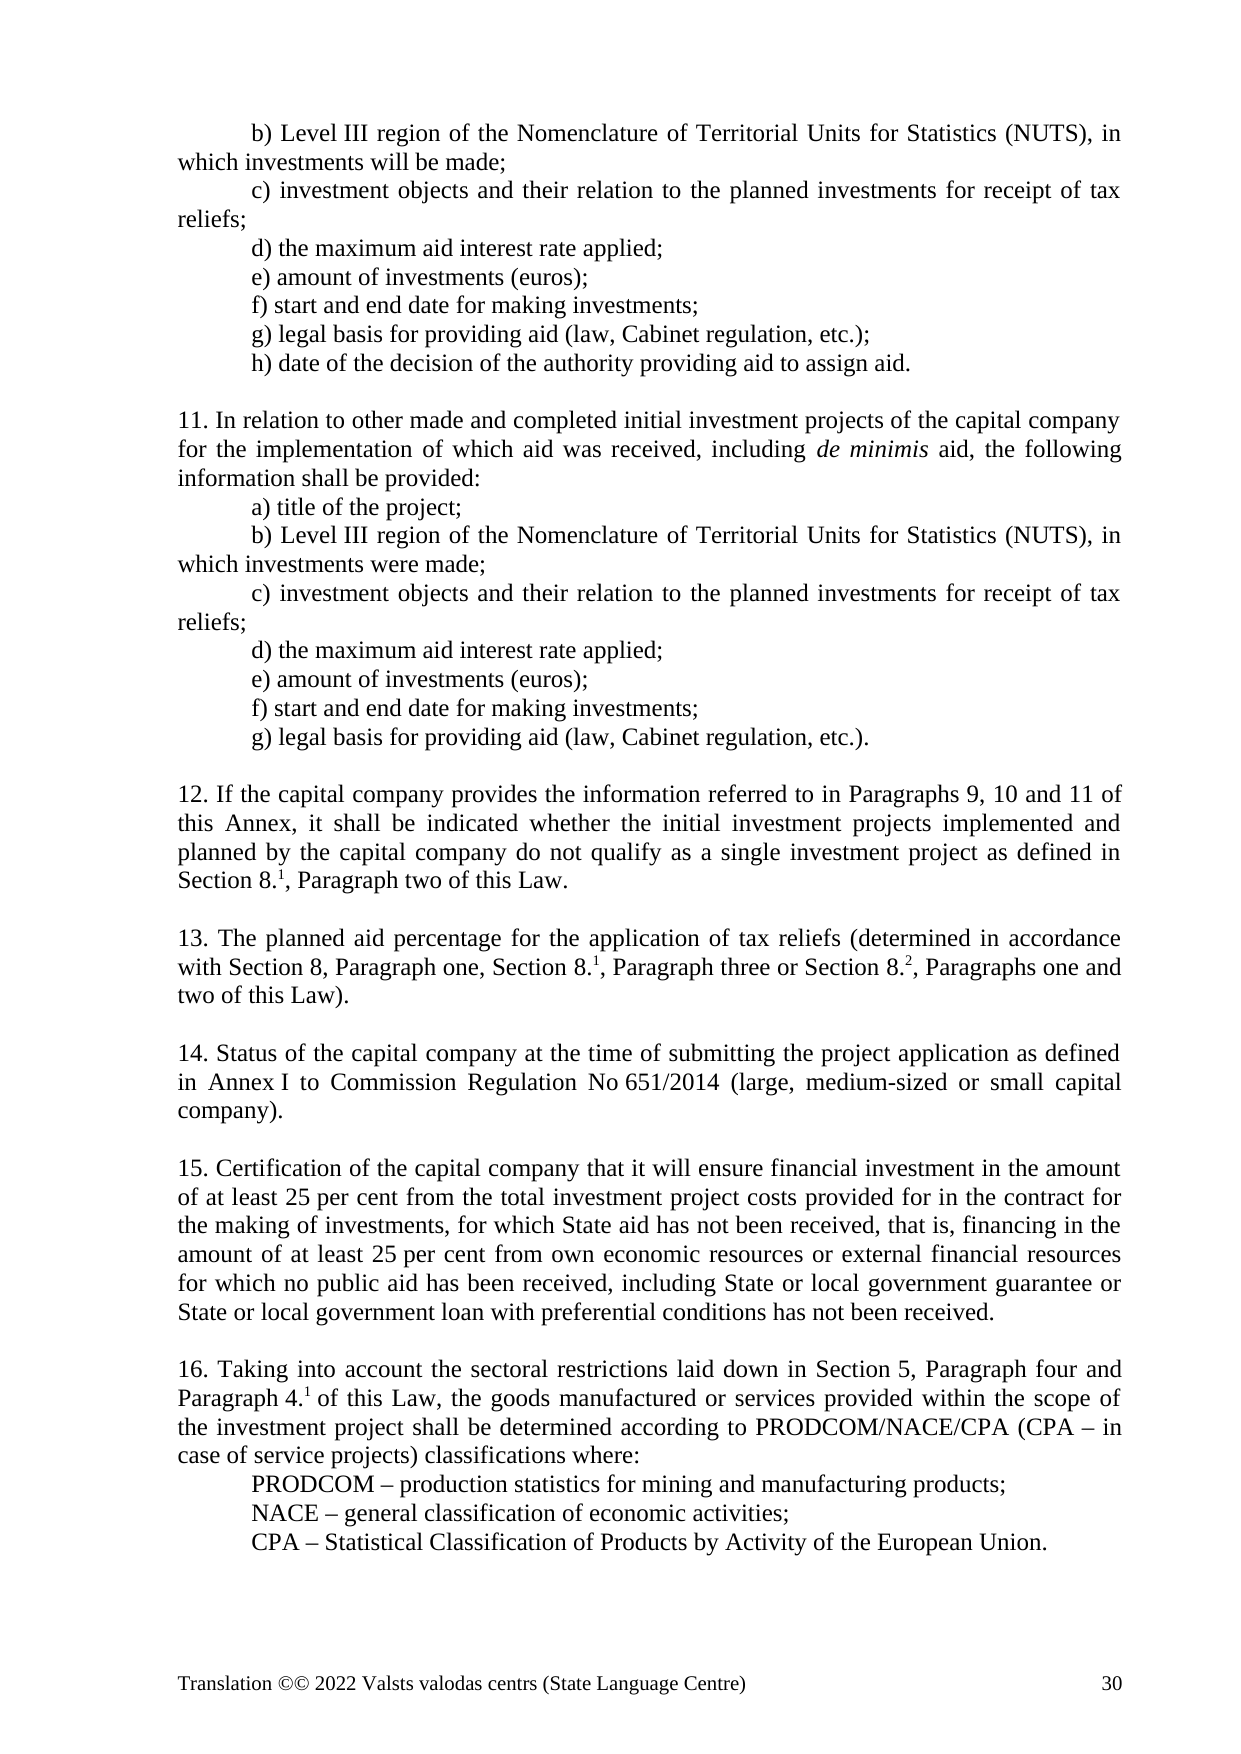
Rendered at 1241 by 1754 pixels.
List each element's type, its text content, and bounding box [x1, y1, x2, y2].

text c) investment objects and their relation to the planned investments for receipt of tax reliefs; [177, 578, 1122, 636]
text g) legal basis for providing aid (law, Cabinet regulation, etc.); [177, 319, 1122, 348]
text b) Level III region of the Nomenclature of Territorial Units for Statistics (NUTS), in which investments will be made; [177, 118, 1122, 176]
text 16. Taking into account the sectoral restrictions laid down in Section 5, Paragraph four and Paragraph 4.1 of this Law, the goods manufactured or services provided within the scope of the investment project shall be determined according to PRODCOM/NACE/CPA (CPA – in case of service projects) classifications where: [177, 1354, 1122, 1469]
text NACE – general classification of economic activities; [177, 1498, 1122, 1527]
text d) the maximum aid interest rate applied; [177, 233, 1122, 262]
text 12. If the capital company provides the information referred to in Paragraphs 9, 10 and 11 of this Annex, it shall be indicated whether the initial investment projects implemented and planned by the capital company do not qualify as a single investment project as defined in Section 8.1, Paragraph two of this Law. [177, 779, 1122, 894]
text f) start and end date for making investments; [177, 693, 1122, 722]
text g) legal basis for providing aid (law, Cabinet regulation, etc.). [177, 722, 1122, 751]
text d) the maximum aid interest rate applied; [177, 636, 1122, 664]
text 13. The planned aid percentage for the application of tax reliefs (determined in accordance with Section 8, Paragraph one, Section 8.1, Paragraph three or Section 8.2, Paragraphs one and two of this Law). [177, 923, 1122, 1009]
text c) investment objects and their relation to the planned investments for receipt of tax reliefs; [177, 176, 1122, 233]
text 11. In relation to other made and completed initial investment projects of the capital company for the implementation of which aid was received, including de minimis aid, the following information shall be provided: [177, 406, 1122, 492]
text a) title of the project; [177, 492, 1122, 521]
text CPA – Statistical Classification of Products by Activity of the European Union. [177, 1527, 1122, 1556]
text PRODCOM – production statistics for mining and manufacturing products; [177, 1469, 1122, 1498]
text f) start and end date for making investments; [177, 291, 1122, 319]
text e) amount of investments (euros); [177, 664, 1122, 693]
text 14. Status of the capital company at the time of submitting the project application as defined in Annex I to Commission Regulation No 651/2014 (large, medium-sized or small capital company). [177, 1038, 1122, 1124]
text b) Level III region of the Nomenclature of Territorial Units for Statistics (NUTS), in which investments were made; [177, 521, 1122, 578]
text 15. Certification of the capital company that it will ensure financial investment in the amount of at least 25 per cent from the total investment project costs provided for in the contract for the making of investments, for which State aid has not been received, that is, financing in the amount of at least 25 per cent from own economic resources or external financial resources for which no public aid has been received, including State or local government guarantee or State or local government loan with preferential conditions has not been received. [177, 1153, 1122, 1326]
text e) amount of investments (euros); [177, 262, 1122, 291]
text h) date of the decision of the authority providing aid to assign aid. [177, 348, 1122, 377]
